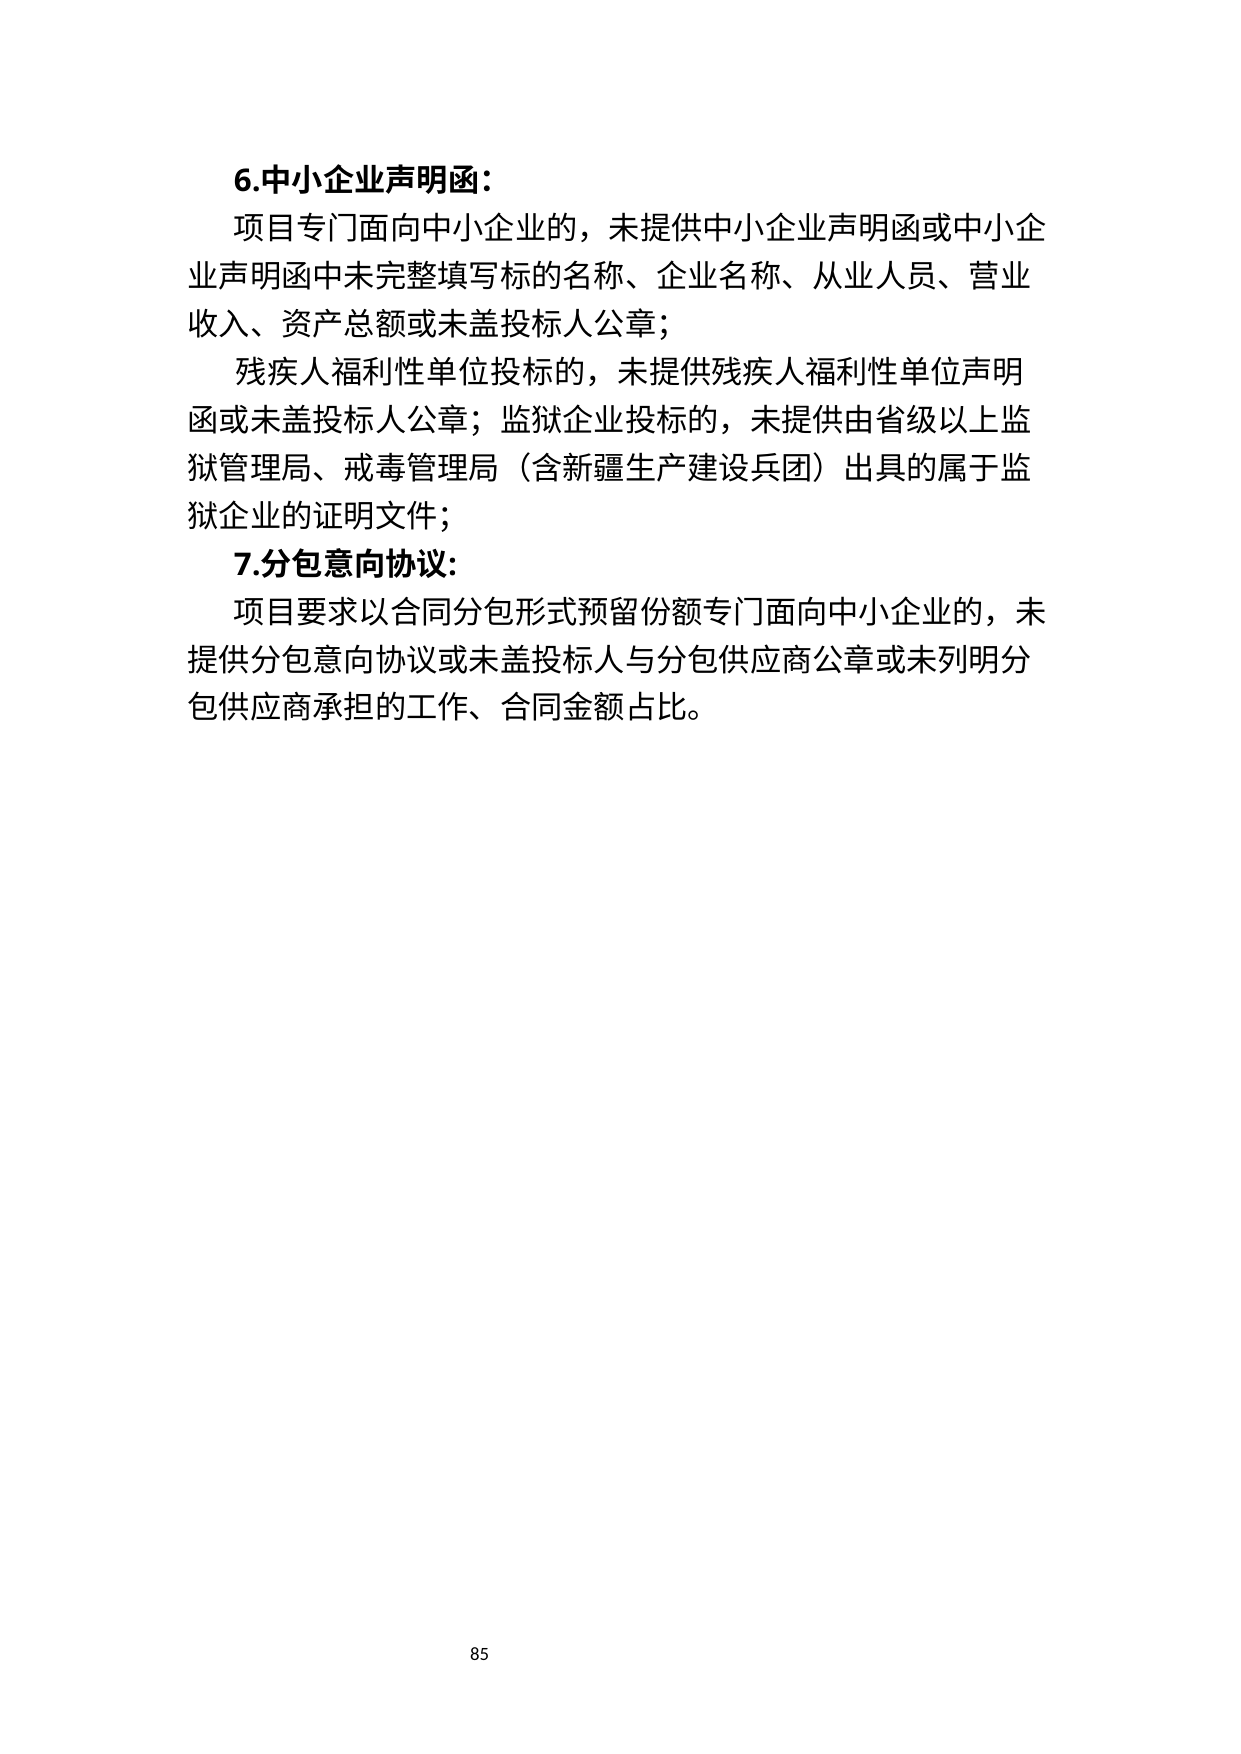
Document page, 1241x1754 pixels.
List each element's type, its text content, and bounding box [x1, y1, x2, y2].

text 残疾人福利性单位投标的，未提供残疾人福利性单位声明函或未盖投标人公章；监狱企业投标的，未提供由省级以上监狱管理局、戒毒管理局（含新疆生产建设兵团）出具的属于监狱企业的证明文件； [187, 345, 1053, 537]
text 6.中小企业声明函： [187, 153, 1053, 201]
text 项目专门面向中小企业的，未提供中小企业声明函或中小企业声明函中未完整填写标的名称、企业名称、从业人员、营业收入、资产总额或未盖投标人公章； [187, 201, 1053, 345]
text 项目要求以合同分包形式预留份额专门面向中小企业的，未提供分包意向协议或未盖投标人与分包供应商公章或未列明分包供应商承担的工作、合同金额占比。 [187, 585, 1053, 728]
text 7.分包意向协议: [187, 537, 1053, 585]
